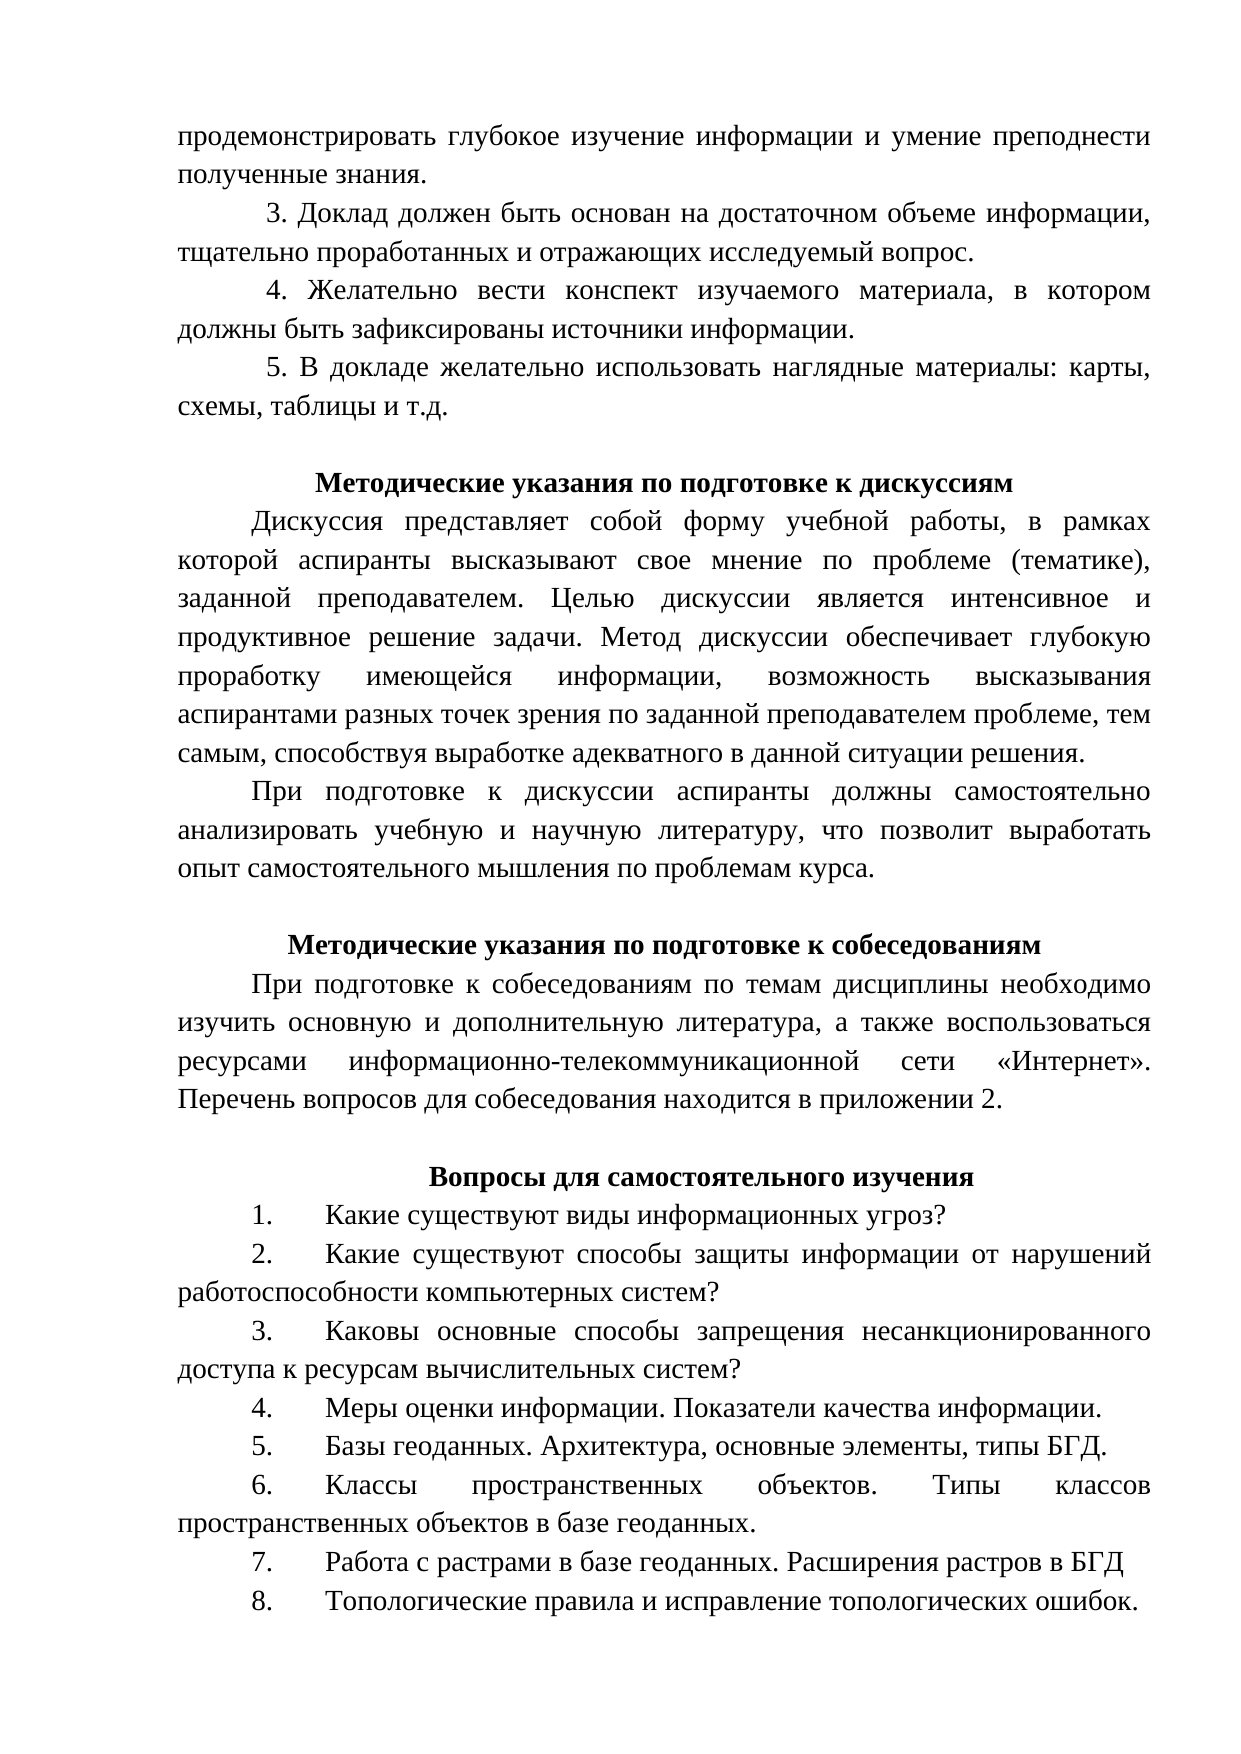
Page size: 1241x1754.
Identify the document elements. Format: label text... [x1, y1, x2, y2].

text Методические указания по подготовке к собеседованиям [177, 927, 1152, 961]
list Работа с растрами в базе геоданных. Расширения растров в БГД [177, 1544, 1152, 1578]
text 3. Доклад должен быть основан на достаточном объеме информации, тщательно проработанных и отражающих исследуемый вопрос. [177, 195, 1152, 267]
text Вопросы для самостоятельного изучения [177, 1159, 1152, 1192]
text 5. В докладе желательно использовать наглядные материалы: карты, схемы, таблицы и т.д. [177, 349, 1152, 421]
list Базы геоданных. Архитектура, основные элементы, типы БГД. [177, 1428, 1152, 1462]
list Какие существуют способы защиты информации от нарушений работоспособности компьютерных систем? [177, 1236, 1152, 1308]
list Меры оценки информации. Показатели качества информации. [177, 1390, 1152, 1423]
list Топологические правила и исправление топологических ошибок. [177, 1583, 1152, 1616]
text 4. Желательно вести конспект изучаемого материала, в котором должны быть зафиксированы источники информации. [177, 272, 1152, 344]
text Дискуссия представляет собой форму учебной работы, в рамках которой аспиранты высказывают свое мнение по проблеме (тематике), заданной преподавателем. Целью дискуссии является интенсивное и продуктивное решение задачи. Метод дискуссии обеспечивает глубокую проработку имеющейся информации, возможность высказывания аспирантами разных точек зрения по заданной преподавателем проблеме, тем самым, способствуя выработке адекватного в данной ситуации решения. [177, 503, 1152, 768]
list Каковы основные способы запрещения несанкционированного доступа к ресурсам вычислительных систем? [177, 1313, 1152, 1385]
list Какие существуют виды информационных угроз? [177, 1197, 1152, 1231]
text При подготовке к дискуссии аспиранты должны самостоятельно анализировать учебную и научную литературу, что позволит выработать опыт самостоятельного мышления по проблемам курса. [177, 773, 1152, 884]
text Методические указания по подготовке к дискуссиям [177, 465, 1152, 498]
text При подготовке к собеседованиям по темам дисциплины необходимо изучить основную и дополнительную литература, а также воспользоваться ресурсами информационно-телекоммуникационной сети «Интернет». Перечень вопросов для собеседования находится в приложении 2. [177, 966, 1152, 1115]
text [177, 118, 1152, 190]
list Классы пространственных объектов. Типы классов пространственных объектов в базе геоданных. [177, 1467, 1152, 1539]
